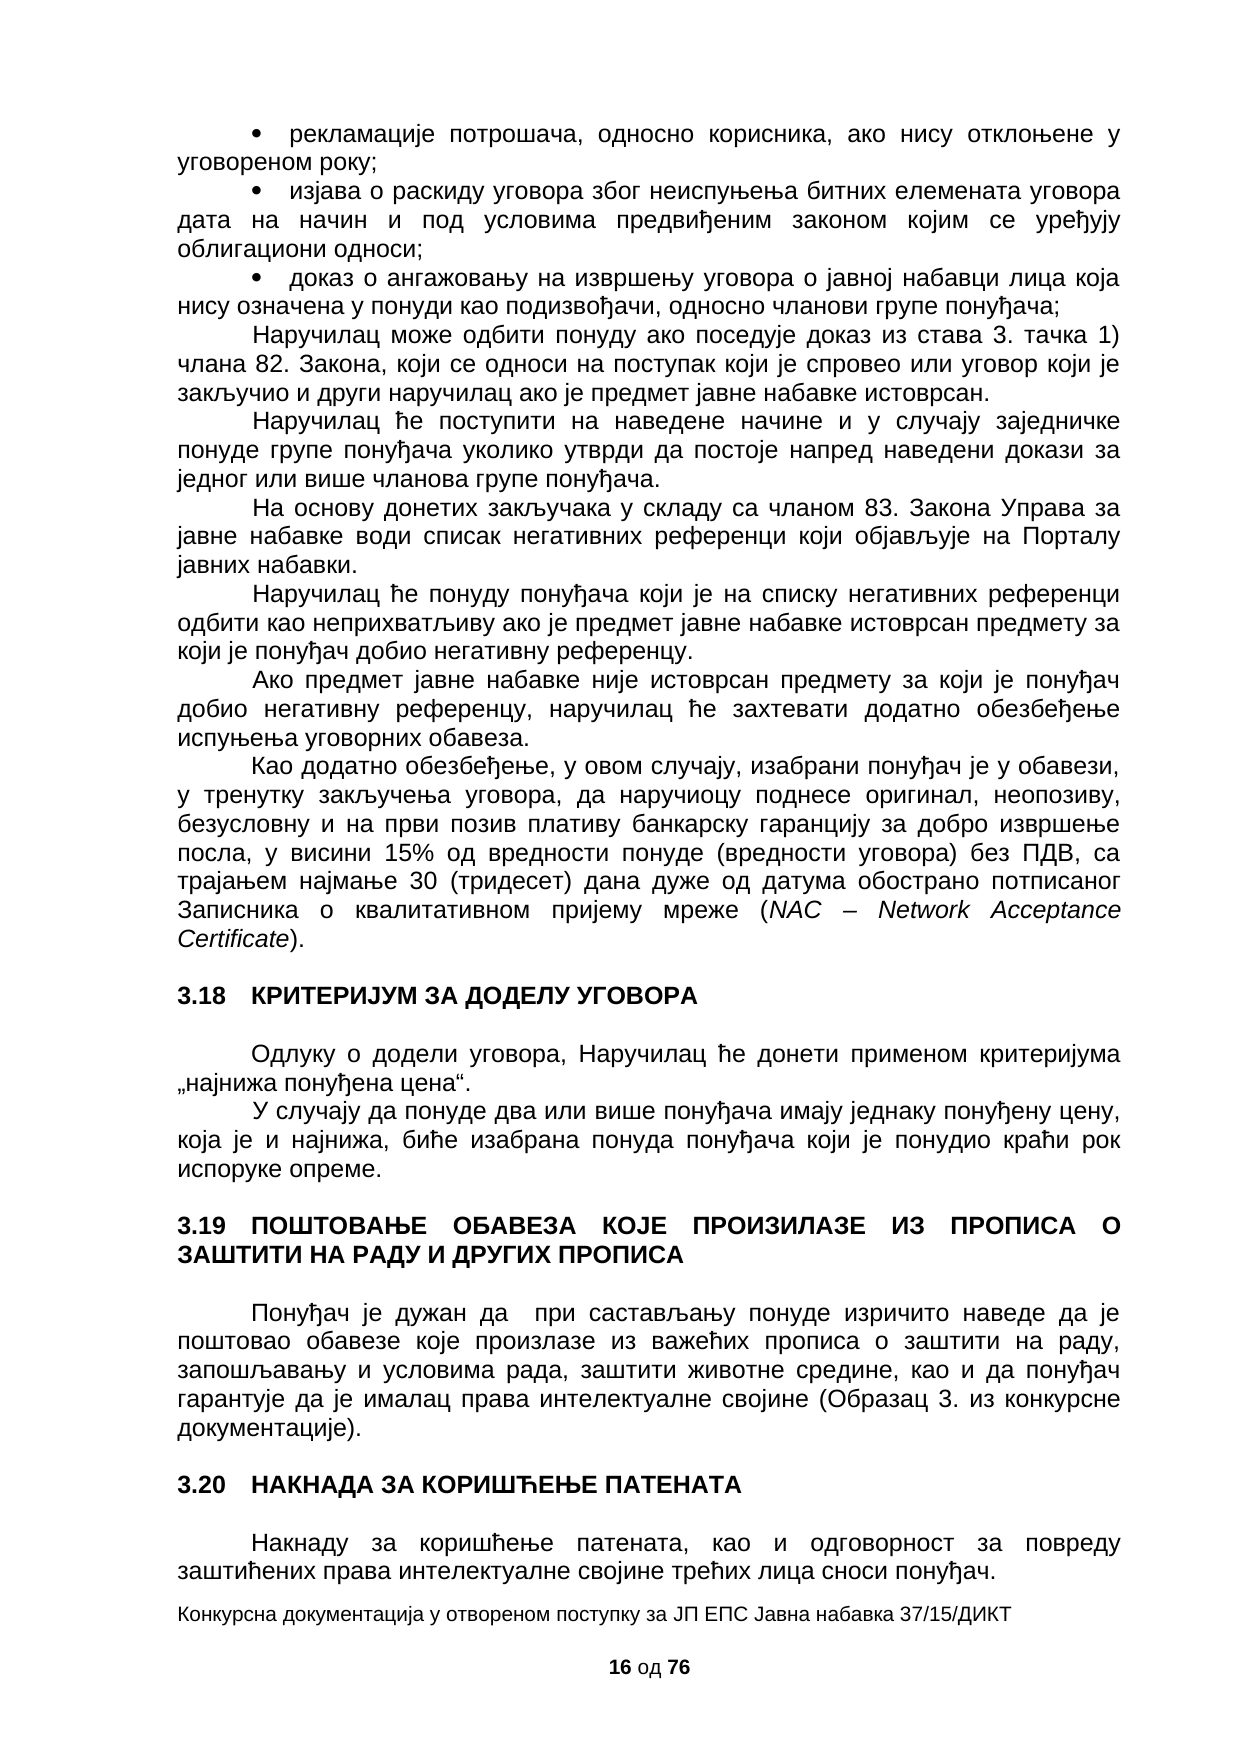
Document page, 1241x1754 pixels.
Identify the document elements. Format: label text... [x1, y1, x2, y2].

text Наручилац ће поступити на наведене начине и у случају заједничке понуде групе понуђача уколико утврди да постоје напред наведени докази за једног или више чланова групе понуђача. [177, 406, 1122, 493]
text Накнаду за коришћење патената, као и одговорност за повреду заштићених права интелектуалне својине трећих лица сноси понуђач. [177, 1528, 1122, 1585]
text Наручилац може одбити понуду ако поседује доказ из става 3. тачка 1) члана 82. Закона, који се односи на поступак који је спровео или уговор који је закључио и други наручилац ако је предмет јавне набавке истоврсан. [177, 320, 1122, 406]
text У случају да понуде два или више понуђача имају једнаку понуђену цену, која је и најнижа, биће изабрана понуда понуђача који је понудио краћи рок испоруке опреме. [177, 1096, 1122, 1183]
list доказ о ангажовању на извршењу уговора о јавној набавци лица која нису означена у понуди као подизвођачи, односно чланови групе понуђача; [177, 262, 1122, 320]
text Ако предмет јавне набавке није истоврсан предмету за који је понуђач добио негативну референцу, наручилац ће захтевати додатно обезбеђење испуњења уговорних обавеза. [177, 665, 1122, 751]
text Одлуку о додели уговора, Наручилац ће донети применом критеријума „најнижа понуђена цена“. [177, 1039, 1122, 1096]
text 3.19 ПОШТОВАЊЕ ОБАВЕЗА КОЈЕ ПРОИЗИЛАЗЕ ИЗ ПРОПИСА О ЗАШТИТИ НА РАДУ И ДРУГИХ ПРОПИСА [177, 1211, 1122, 1269]
subtitle 3.20 НАКНАДА ЗА КОРИШЋЕЊЕ ПАТЕНАТА [177, 1470, 1122, 1499]
list рекламације потрошача, односно корисника, ако нису отклоњене у уговореном року; [177, 118, 1122, 176]
text Понуђач је дужан да при састављању понуде изричито наведе да је поштовао обавезе које произлазе из важећих прописа о заштити на раду, запошљавању и условима рада, заштити животне средине, као и да понуђач гарантује да је ималац права интелектуалне својине (Образац 3. из конкурсне документације). [177, 1298, 1122, 1441]
text Као додатно обезбеђење, у овом случају, изабрани понуђач је у обавези, у тренутку закључења уговора, да наручиоцу поднесе оригинал, неопозиву, безусловну и на први позив плативу банкарску гаранцију за добро извршење посла, у висини 15% од вредности понуде (вредности уговора) без ПДВ, са трајањем најмање 30 (тридесет) дана дуже од датума обострано потписаног Записника о квалитативном пријему мреже (NAC – Network Acceptance Certificate). [177, 751, 1122, 953]
text Наручилац ће понуду понуђача који је на списку негативних референци одбити као неприхватљиву ако је предмет јавне набавке истоврсан предмету за који је понуђач добио негативну референцу. [177, 579, 1122, 665]
text 3.18 КРИТЕРИЈУМ ЗА ДОДЕЛУ УГОВОРА [177, 981, 1122, 1010]
text На основу донетих закључака у складу са чланом 83. Закона Управа за јавне набавке води списак негативних референци који објављује на Порталу јавних набавки. [177, 493, 1122, 579]
list изјава о раскиду уговора због неиспуњења битних елемената уговора дата на начин и под условима предвиђеним законом којим се уређују облигациони односи; [177, 176, 1122, 262]
